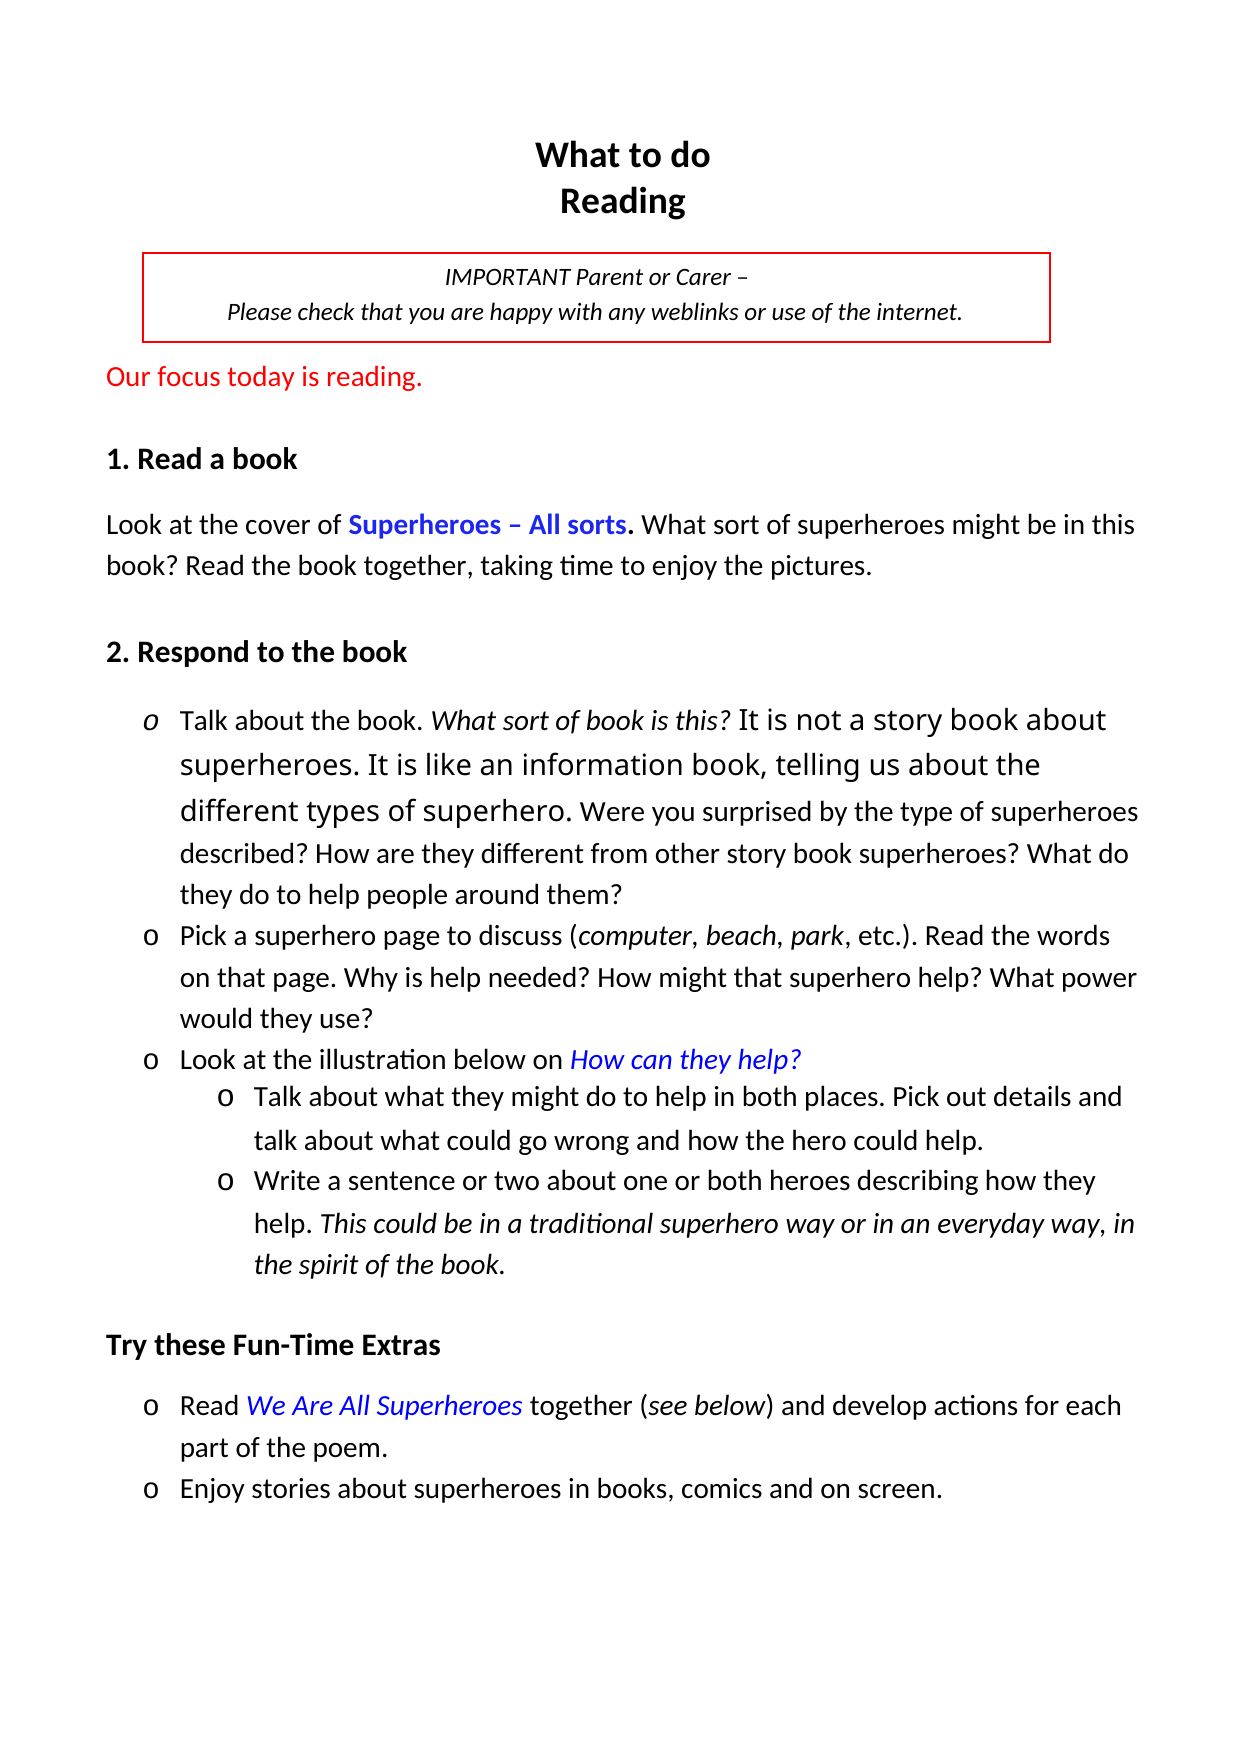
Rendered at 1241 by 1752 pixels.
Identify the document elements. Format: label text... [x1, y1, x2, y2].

text Reading [106, 177, 1140, 223]
text Look at the cover of Superheroes – All sorts. What sort of superheroes might be in this book? Read the book together, taking time to enjoy the pictures. [106, 506, 1140, 583]
text What to do [106, 131, 1140, 177]
text Try these Fun-Time Extras [106, 1326, 1140, 1364]
list Write a sentence or two about one or both heroes describing how they help. This could be in a traditional superhero way or in an everyday way, in the spirit of the book. [216, 1162, 1140, 1282]
list Talk about the book. What sort of book is this? It is not a story book about superheroes. It is like an information book, telling us about the different types of superhero. Were you surprised by the type of superheroes described? How are they different from other story book superheroes? What do they do to help people around them? [142, 699, 1140, 912]
list Look at the illustration below on How can they help? [142, 1041, 1140, 1078]
text Our focus today is reading. [106, 358, 1140, 393]
text 1. Read a book [106, 439, 1140, 477]
text 2. Respond to the book [106, 632, 1140, 670]
list Enjoy stories about superheroes in books, comics and on screen. [142, 1470, 1140, 1507]
list Talk about what they might do to help in both places. Pick out details and talk about what could go wrong and how the hero could help. [216, 1078, 1140, 1157]
list Read We Are All Superheroes together (see below) and develop actions for each part of the poem. [142, 1387, 1140, 1465]
list Pick a superhero page to discuss (computer, beach, park, etc.). Read the words on that page. Why is help needed? How might that superhero help? What power would they use? [142, 917, 1140, 1036]
